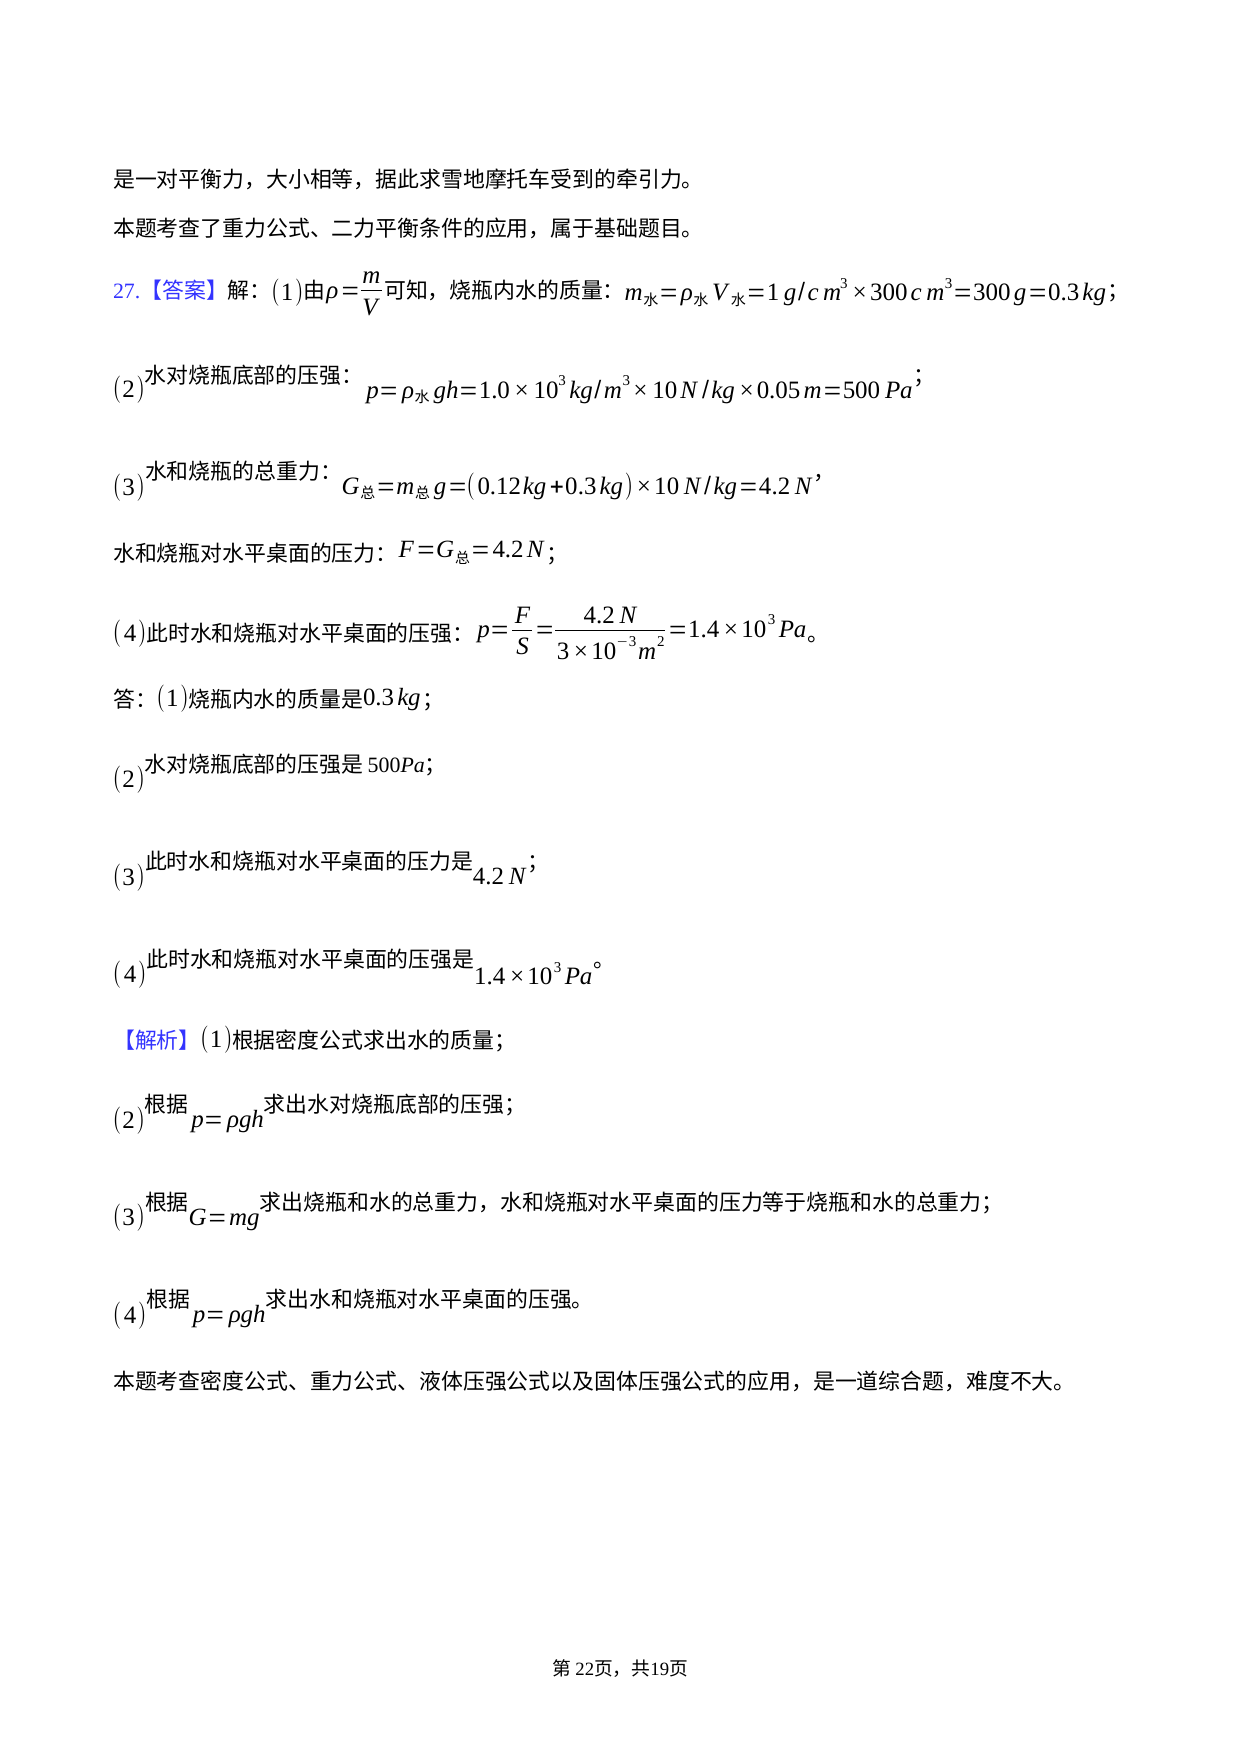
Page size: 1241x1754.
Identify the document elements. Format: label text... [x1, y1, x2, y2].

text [113, 162, 1127, 243]
text 【解析】根据密度公式求出水的质量； 根据求出水对烧瓶底部的压强； 根据求出烧瓶和水的总重力，水和烧瓶对水平桌面的压力等于烧瓶和水的总重力； 根据求出水和烧瓶对水平桌面的压强。 本题考查密度公式、重力公式、液体压强公式以及固体压强公式的应用，是一道综合题，难度不大。 [113, 1022, 1127, 1396]
text 27.【答案】解：由可知，烧瓶内水的质量：； 水对烧瓶底部的压强：； 水和烧瓶的总重力：， 水和烧瓶对水平桌面的压力：； 此时水和烧瓶对水平桌面的压强：。 答：烧瓶内水的质量是； 水对烧瓶底部的压强是500Pa； 此时水和烧瓶对水平桌面的压力是； 此时水和烧瓶对水平桌面的压强是。 [113, 259, 1127, 1007]
